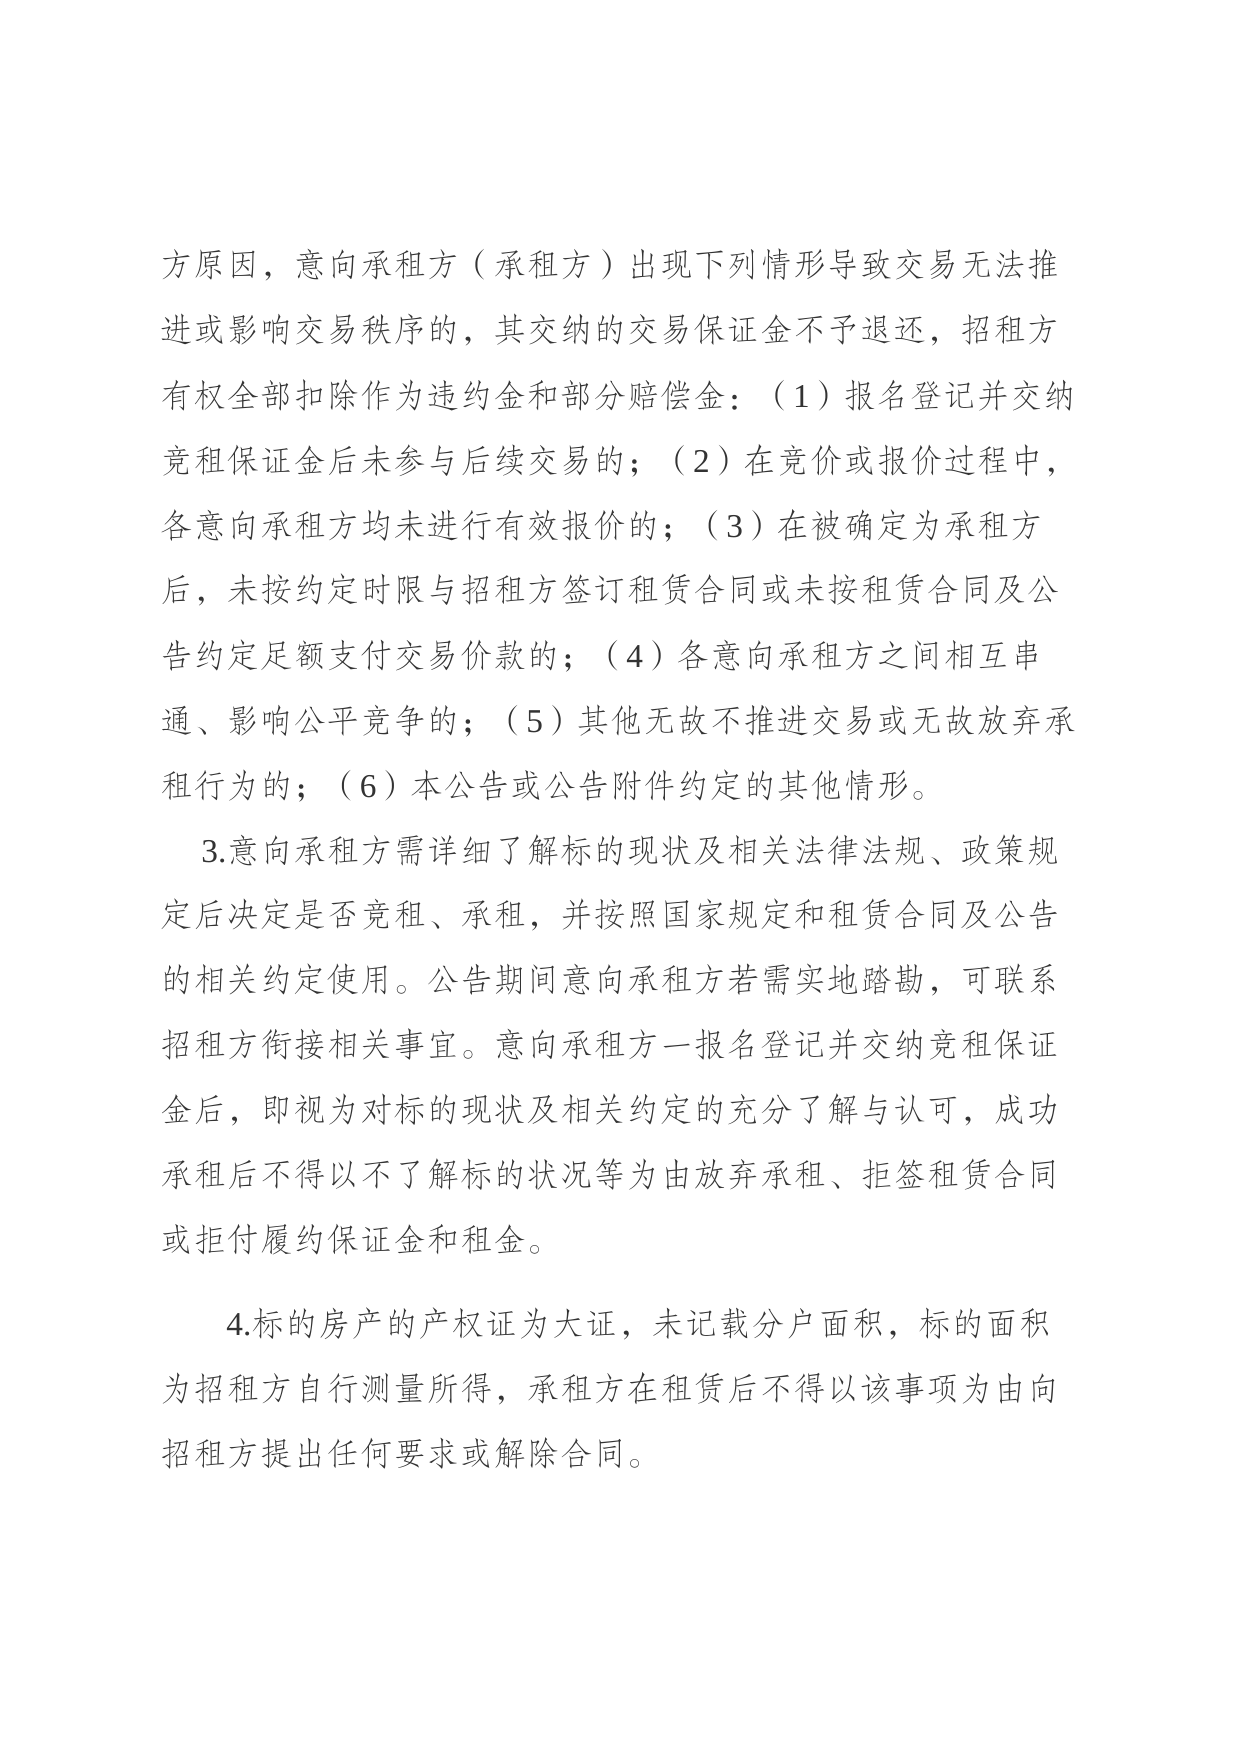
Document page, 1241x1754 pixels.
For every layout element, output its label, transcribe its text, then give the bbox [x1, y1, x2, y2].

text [159, 233, 1081, 1273]
text 4.标的房产的产权证为大证，未记载分户面积，标的面积为招租方自行测量所得，承租方在租赁后不得以该事项为由向招租方提出任何要求或解除合同。 [159, 1292, 1081, 1487]
